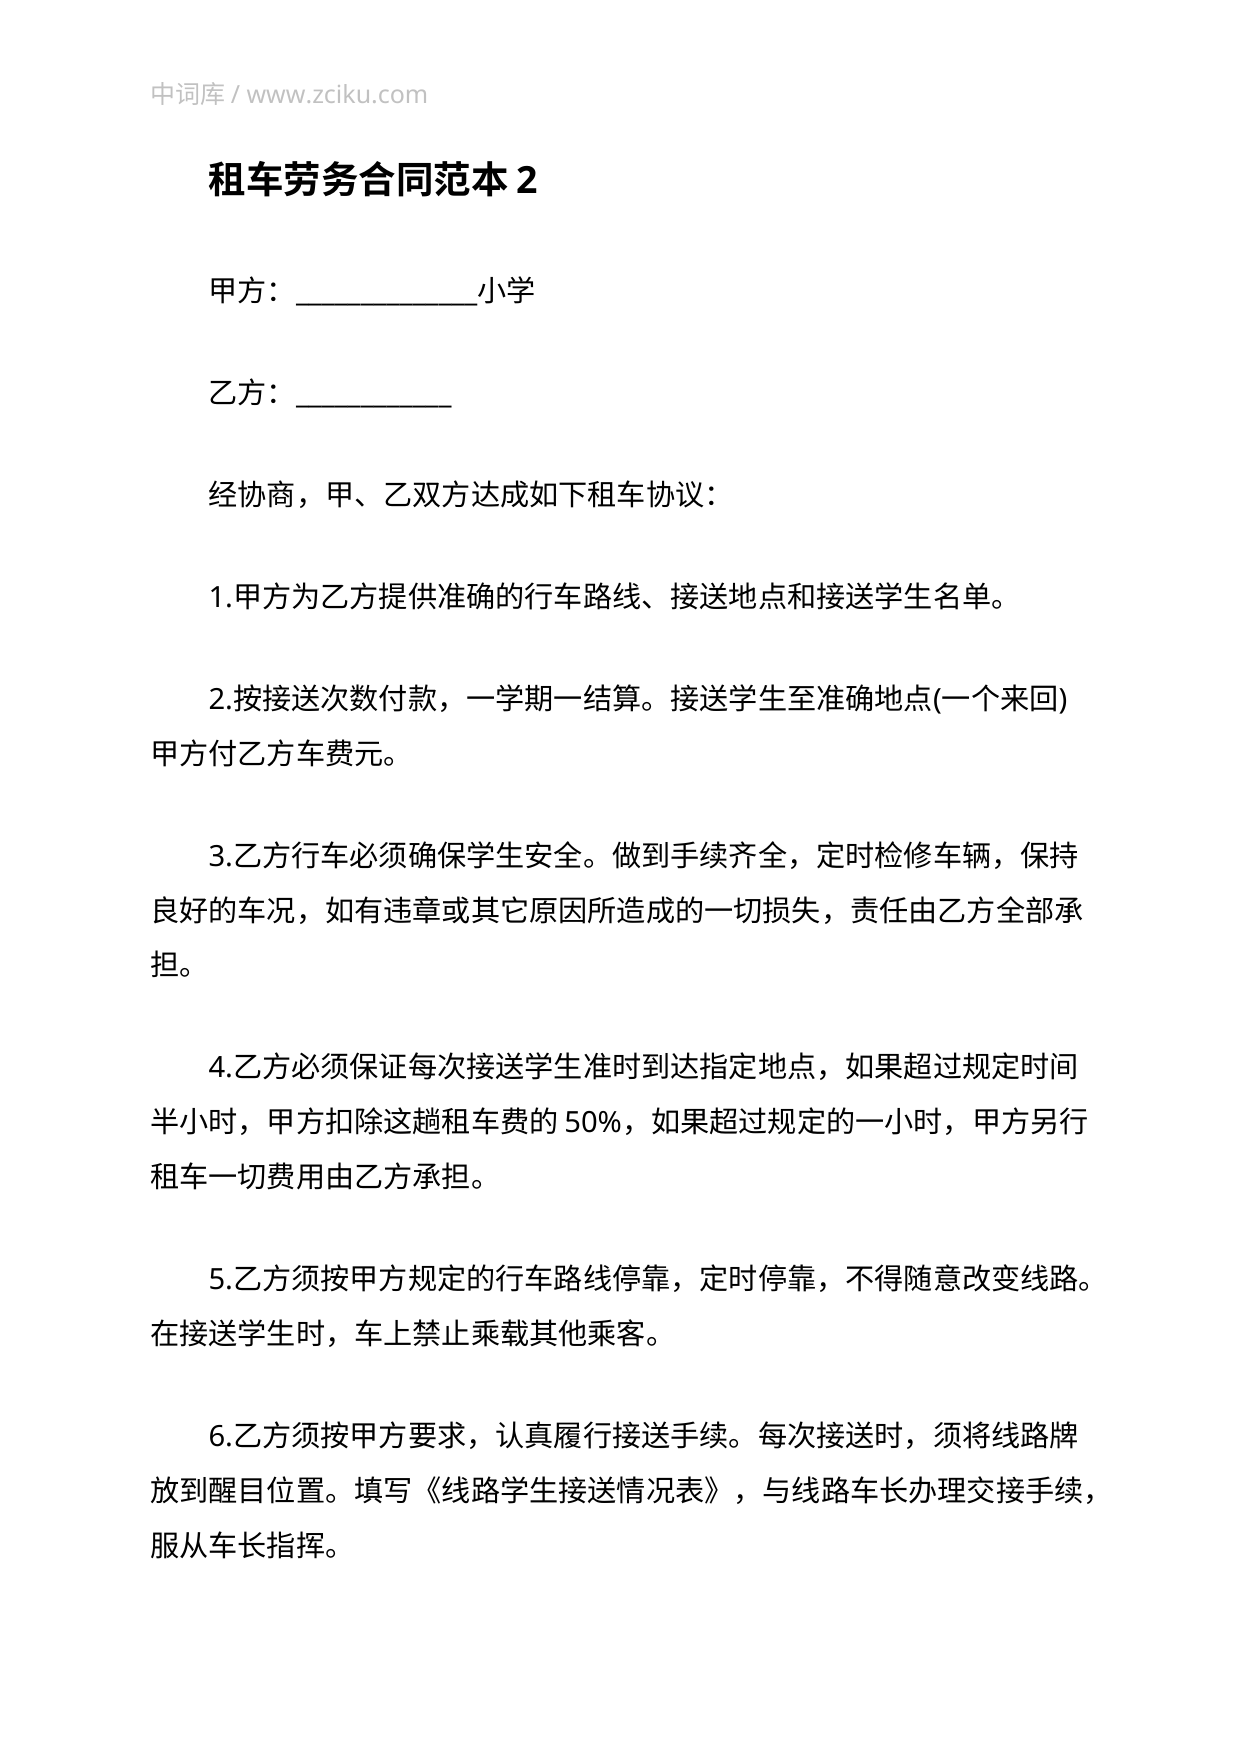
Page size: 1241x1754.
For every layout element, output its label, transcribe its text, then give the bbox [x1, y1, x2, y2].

text 5.乙方须按甲方规定的行车路线停靠，定时停靠，不得随意改变线路。在接送学生时，车上禁止乘载其他乘客。 [150, 1256, 1090, 1353]
text 4.乙方必须保证每次接送学生准时到达指定地点，如果超过规定时间半小时，甲方扣除这趟租车费的50%，如果超过规定的一小时，甲方另行租车一切费用由乙方承担。 [150, 1044, 1090, 1196]
text 2.按接送次数付款，一学期一结算。接送学生至准确地点(一个来回)甲方付乙方车费元。 [150, 675, 1090, 773]
text 6.乙方须按甲方要求，认真履行接送手续。每次接送时，须将线路牌放到醒目位置。填写《线路学生接送情况表》，与线路车长办理交接手续，服从车长指挥。 [150, 1412, 1090, 1564]
text 3.乙方行车必须确保学生安全。做到手续齐全，定时检修车辆，保持良好的车况，如有违章或其它原因所造成的一切损失，责任由乙方全部承担。 [150, 832, 1090, 984]
text 乙方：____________ [150, 369, 1090, 412]
text 1.甲方为乙方提供准确的行车路线、接送地点和接送学生名单。 [150, 573, 1090, 616]
text 租车劳务合同范本2 [150, 150, 1090, 204]
text 甲方：______________小学 [150, 268, 1090, 310]
text 经协商，甲、乙双方达成如下租车协议： [150, 472, 1090, 514]
